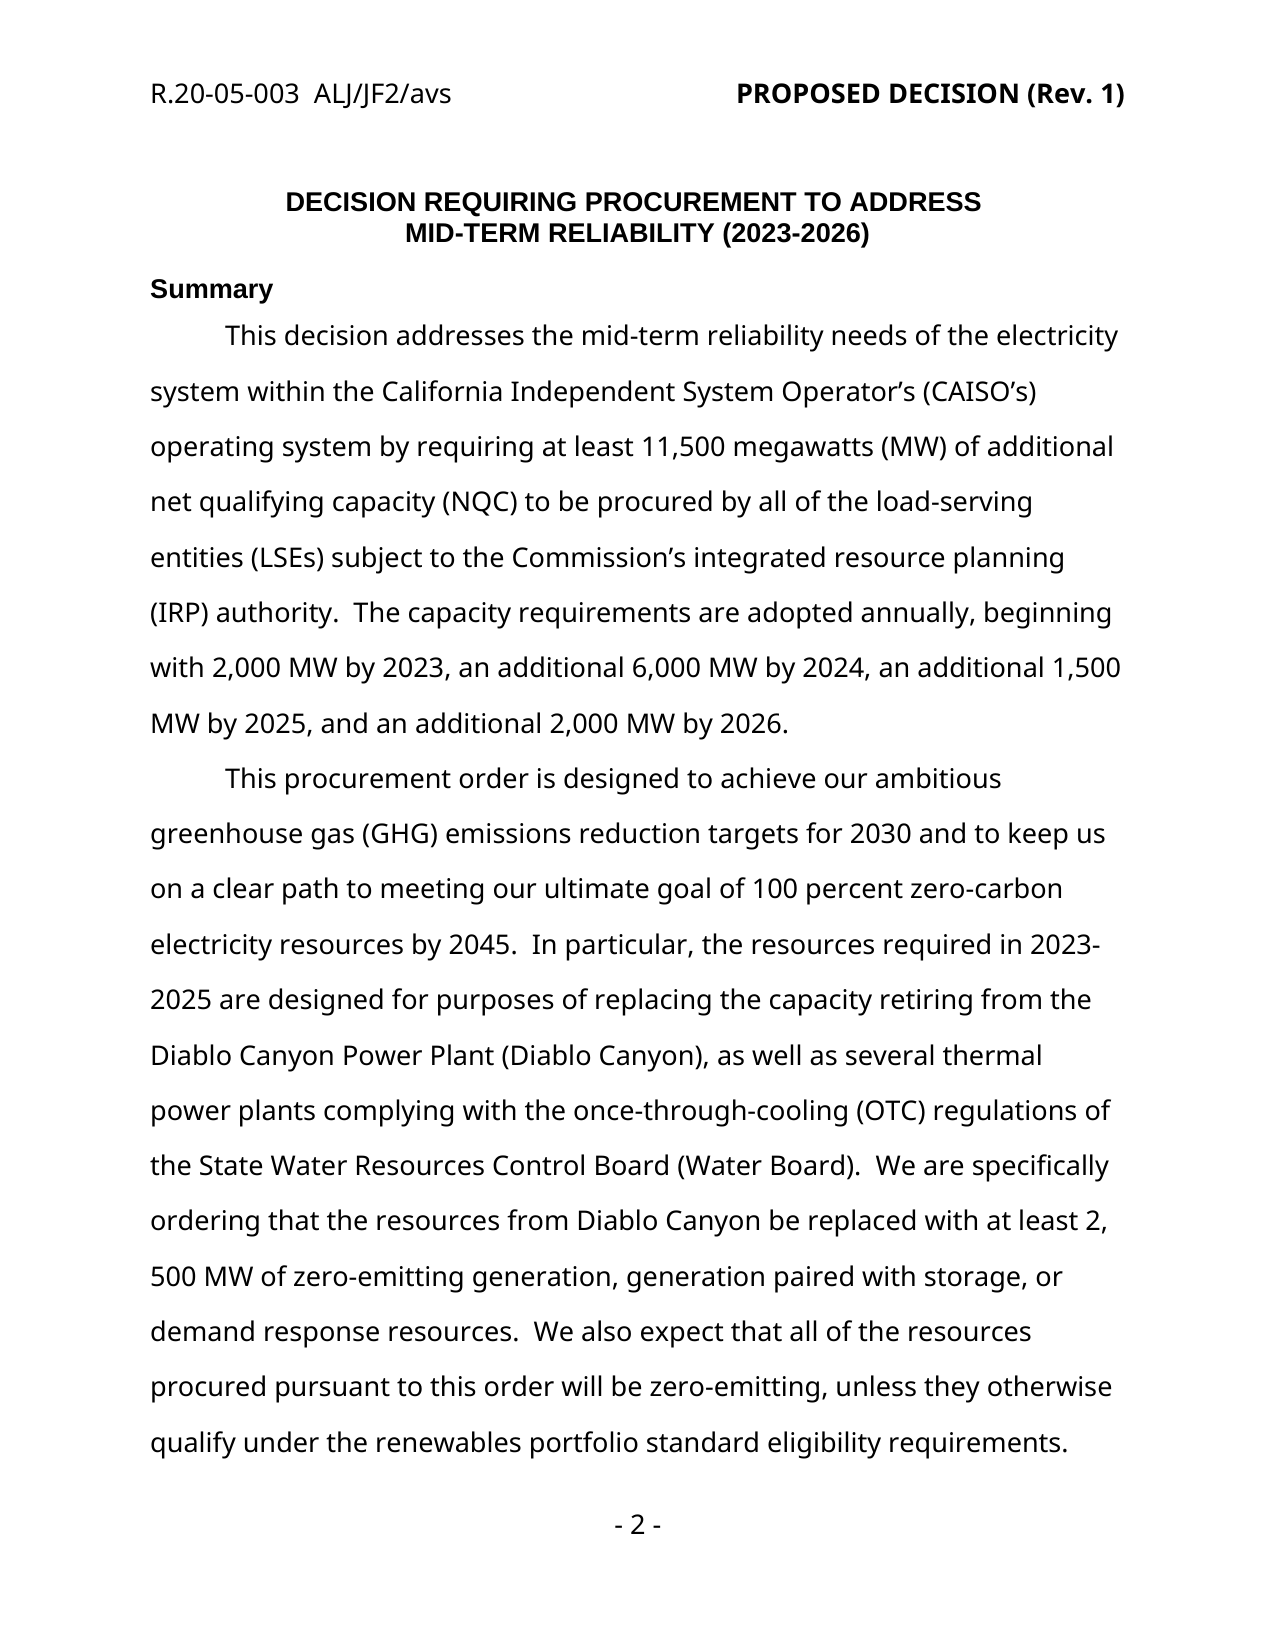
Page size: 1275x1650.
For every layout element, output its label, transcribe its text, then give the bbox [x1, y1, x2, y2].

text This procurement order is designed to achieve our ambitious greenhouse gas (GHG) emissions reduction targets for 2030 and to keep us on a clear path to meeting our ultimate goal of 100 percent zero-carbon electricity resources by 2045. In particular, the resources required in 2023-2025 are designed for purposes of replacing the capacity retiring from the Diablo Canyon Power Plant (Diablo Canyon), as well as several thermal power plants complying with the once-through-cooling (OTC) regulations of the State Water Resources Control Board (Water Board). We are specifically ordering that the resources from Diablo Canyon be replaced with at least 2, 500 MW of zero-emitting generation, generation paired with storage, or demand response resources. We also expect that all of the resources procured pursuant to this order will be zero-emitting, unless they otherwise qualify under the renewables portfolio standard eligibility requirements. [150, 759, 1125, 1460]
text Summary [150, 273, 1125, 304]
text DECISION REQUIRING PROCUREMENT TO ADDRESS MID-TERM RELIABILITY (2023-2026) [150, 186, 1125, 248]
text This decision addresses the mid-term reliability needs of the electricity system within the California Independent System Operator’s (CAISO’s) operating system by requiring at least 11,500 megawatts (MW) of additional net qualifying capacity (NQC) to be procured by all of the load-serving entities (LSEs) subject to the Commission’s integrated resource planning (IRP) authority. The capacity requirements are adopted annually, beginning with 2,000 MW by 2023, an additional 6,000 MW by 2024, an additional 1,500 MW by 2025, and an additional 2,000 MW by 2026. [150, 317, 1125, 741]
